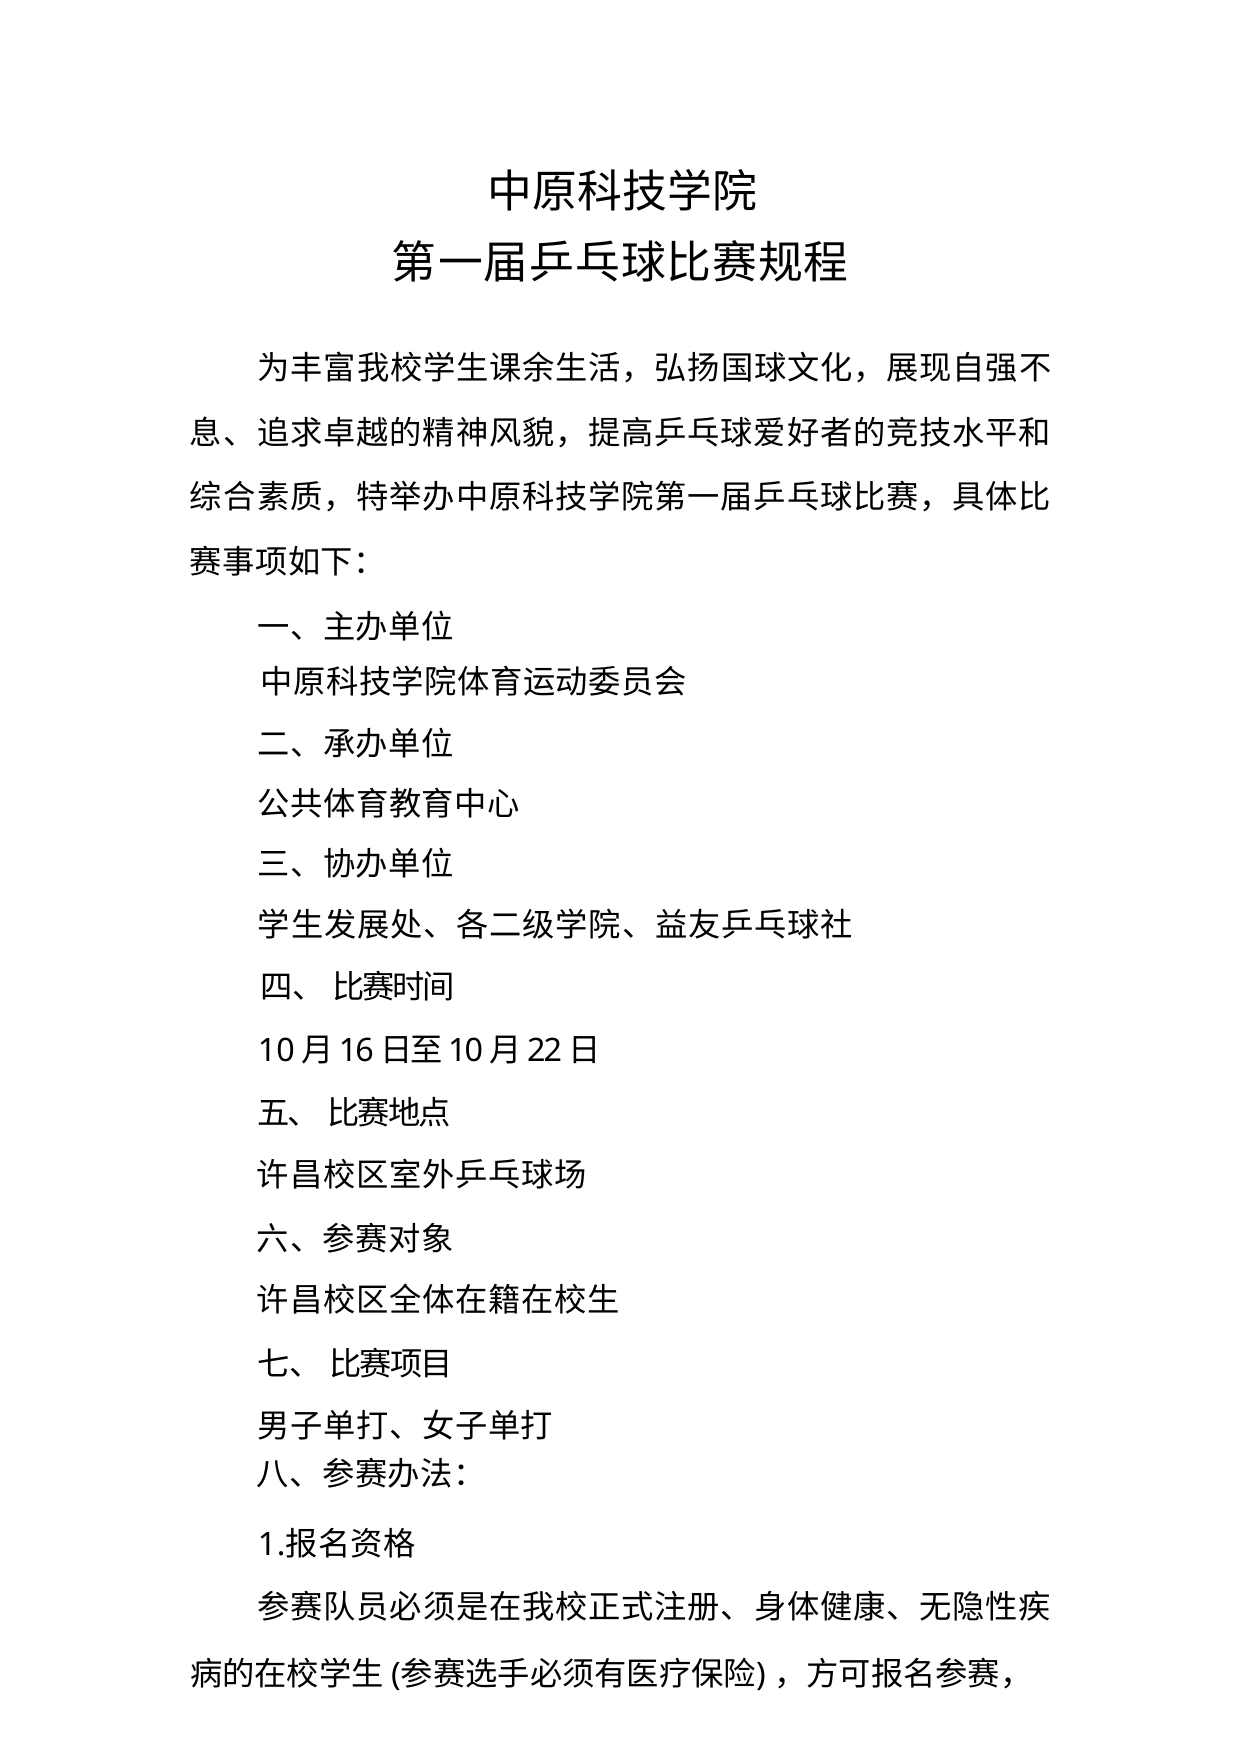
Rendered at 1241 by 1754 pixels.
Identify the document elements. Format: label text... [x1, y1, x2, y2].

text 四、 比赛时间 [260, 963, 1062, 1008]
text 一、主办单位 [257, 600, 1062, 654]
text 公共体育教育中心 [257, 779, 1062, 824]
text 许昌校区全体在籍在校生 [257, 1277, 1062, 1321]
text 七、 比赛项目 [257, 1339, 1062, 1384]
text 男子单打、女子单打 [257, 1402, 1062, 1446]
text 参赛队员必须是在我校正式注册、身体健康、无隐性疾 病的在校学生 (参赛选手必须有医疗保险) ，方可报名参赛， [190, 1581, 1062, 1695]
text 第一届乒乓球比赛规程 [392, 230, 1062, 291]
text 许昌校区室外乒乓球场 [257, 1152, 1062, 1196]
text 二、承办单位 [257, 721, 1062, 767]
text 中原科技学院体育运动委员会 [261, 658, 1062, 703]
text 六、参赛对象 [257, 1214, 1062, 1260]
text 八、参赛办法： [256, 1465, 1062, 1523]
text 学生发展处、各二级学院、益友乒乓球社 [258, 901, 1062, 945]
text 1.报名资格 [258, 1523, 1062, 1567]
text 五、 比赛地点 [257, 1089, 1062, 1133]
text 三、协办单位 [257, 842, 1062, 886]
text 为丰富我校学生课余生活，弘扬国球文化，展现自强不 息、追求卓越的精神风貌，提高乒乓球爱好者的竞技水平和 综合素质，特举办中原科技学院第一届乒乓球比赛，具体比 赛事项如下： [189, 342, 1053, 582]
text 10 月 16 日至 10 月 22 日 [258, 1026, 1062, 1071]
text 中原科技学院 [487, 159, 1062, 220]
